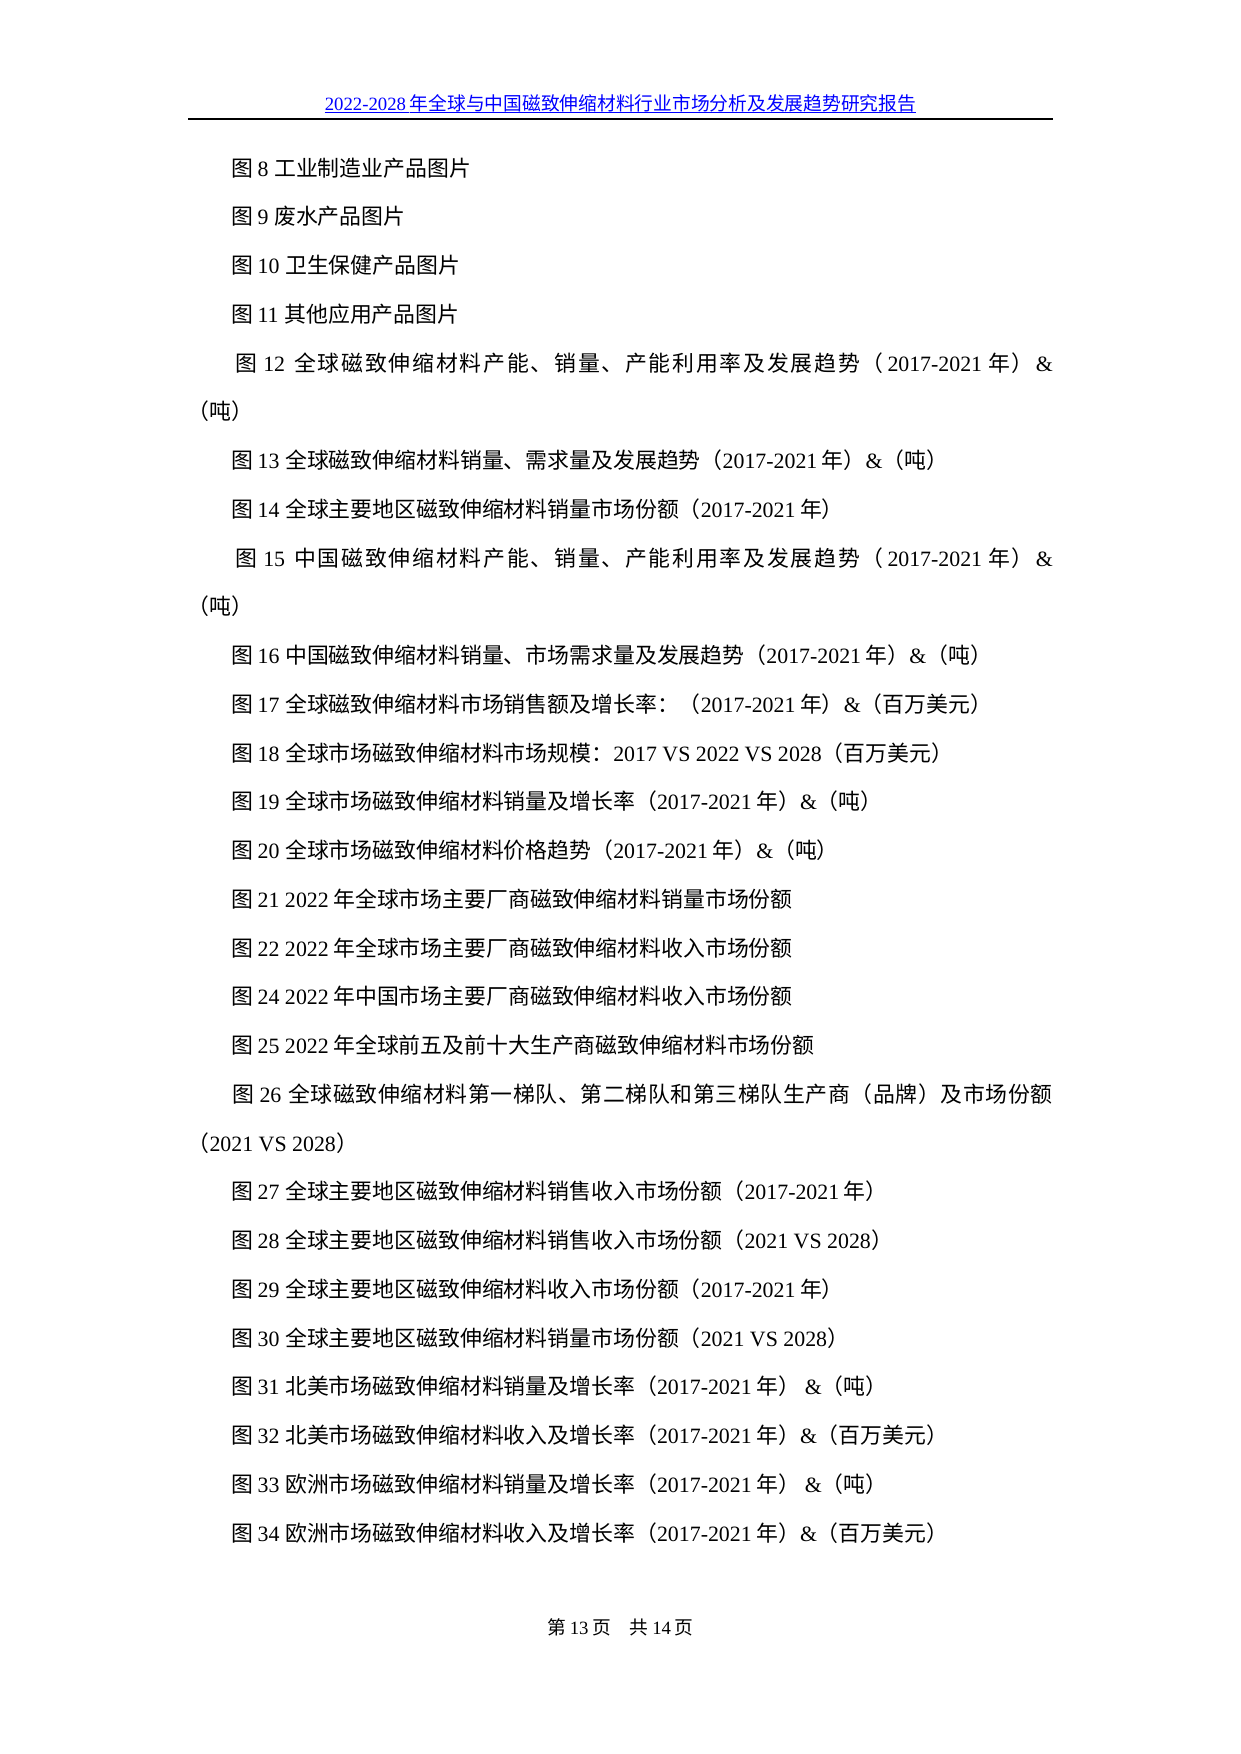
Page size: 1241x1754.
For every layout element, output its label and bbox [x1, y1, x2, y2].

text [187, 150, 1053, 1548]
